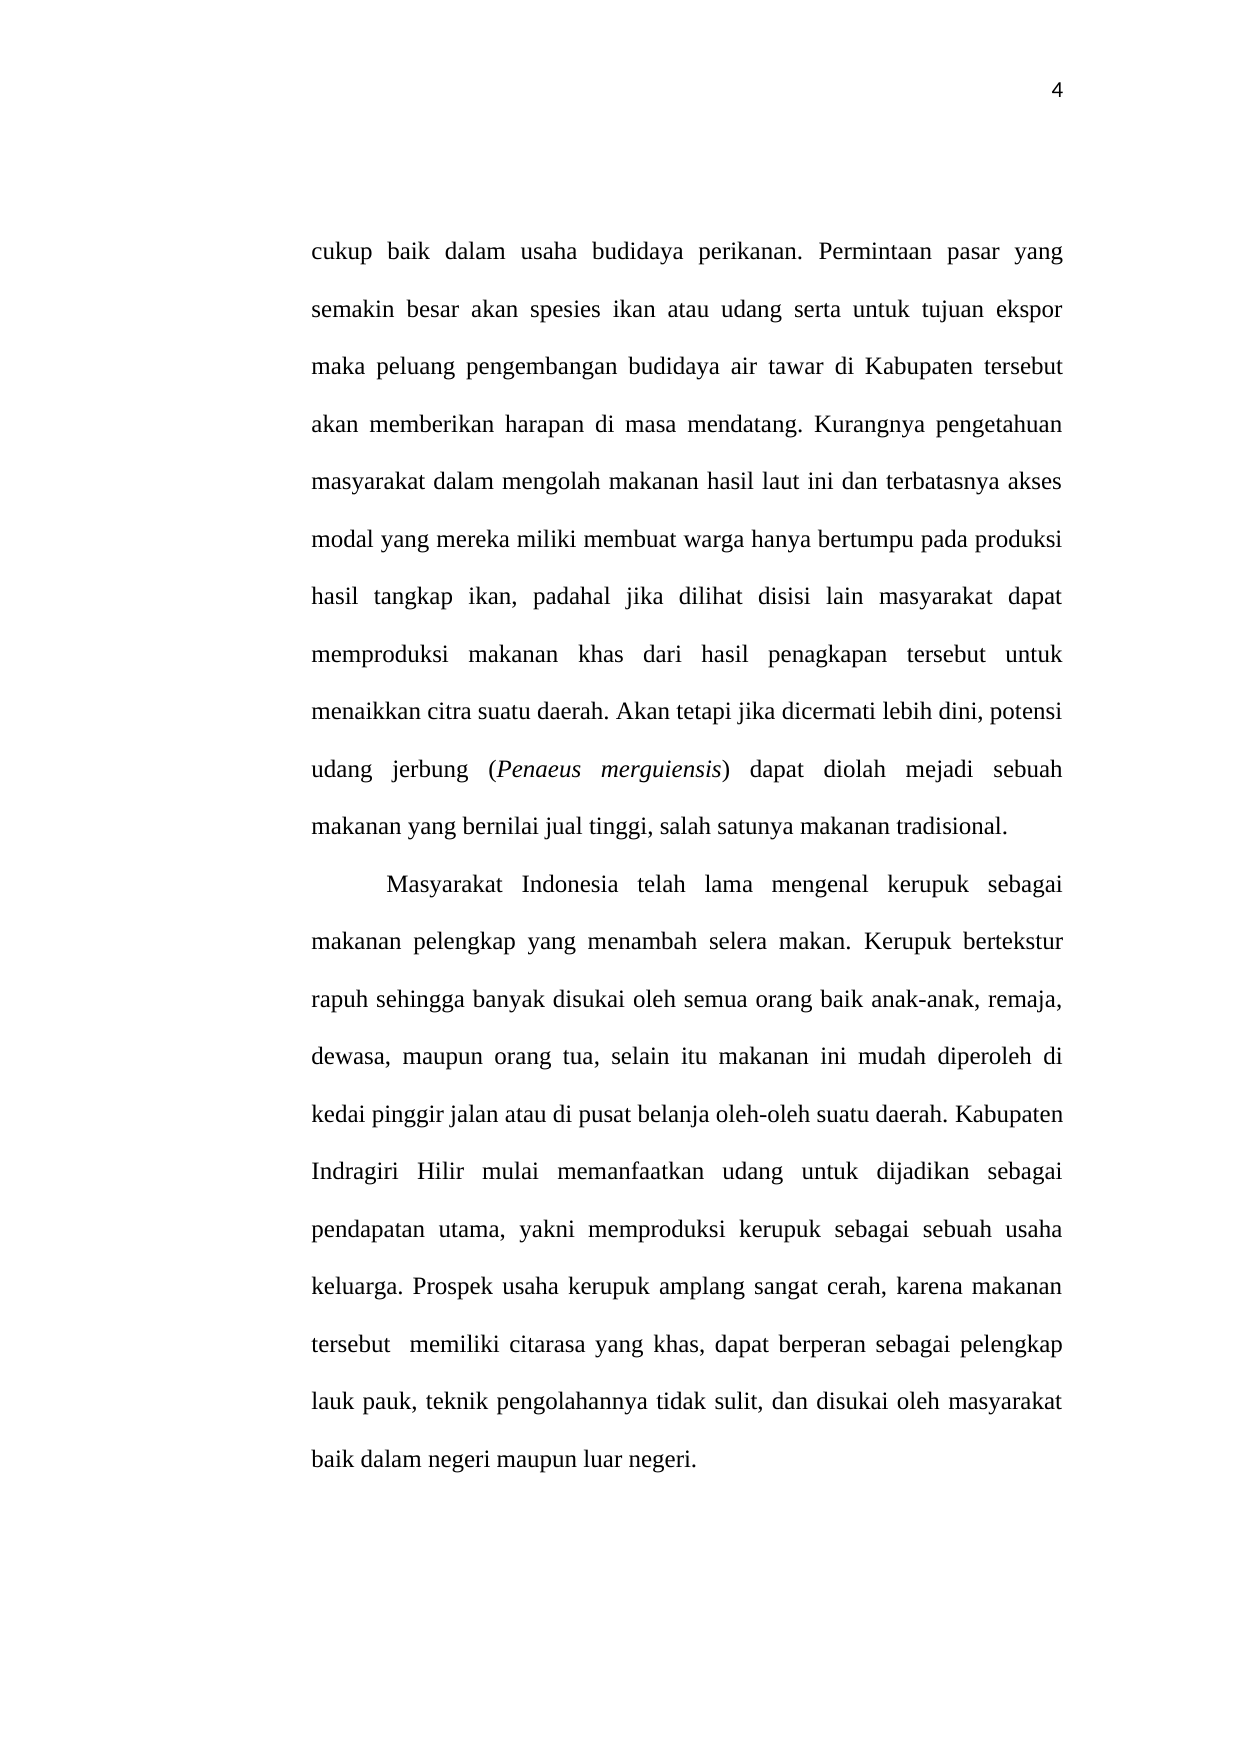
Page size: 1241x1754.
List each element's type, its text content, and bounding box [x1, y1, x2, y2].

list Masyarakat Indonesia telah lama mengenal kerupuk sebagai makanan pelengkap yang menambah selera makan. Kerupuk bertekstur rapuh sehingga banyak disukai oleh semua orang baik anak-anak, remaja, dewasa, maupun orang tua, selain itu makanan ini mudah diperoleh di kedai pinggir jalan atau di pusat belanja oleh-oleh suatu daerah. Kabupaten Indragiri Hilir mulai memanfaatkan udang untuk dijadikan sebagai pendapatan utama, yakni memproduksi kerupuk sebagai sebuah usaha keluarga. Prospek usaha kerupuk amplang sangat cerah, karena makanan tersebut memiliki citarasa yang khas, dapat berperan sebagai pelengkap lauk pauk, teknik pengolahannya tidak sulit, dan disukai oleh masyarakat baik dalam negeri maupun luar negeri. [311, 869, 1063, 1472]
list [311, 236, 1063, 840]
